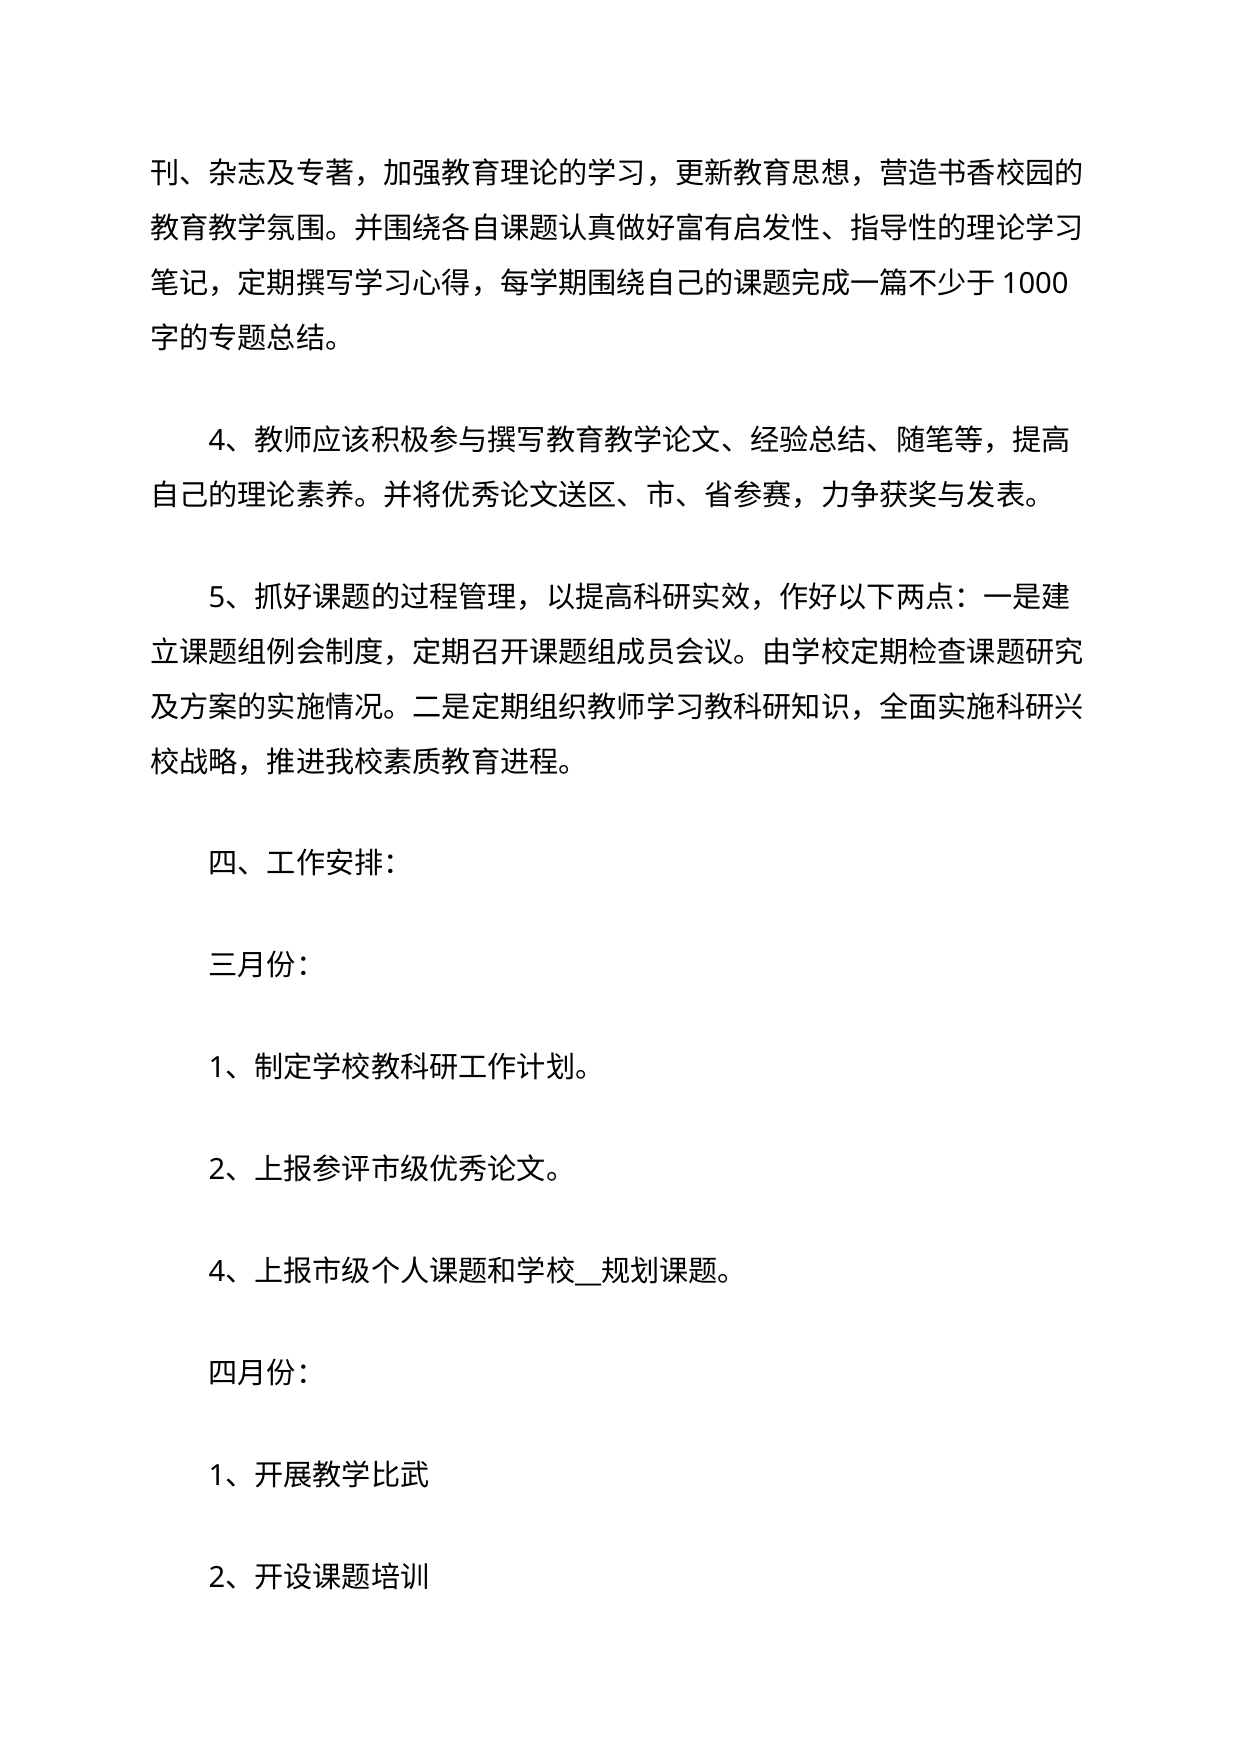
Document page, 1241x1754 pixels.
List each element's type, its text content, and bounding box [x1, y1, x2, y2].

text 2、上报参评市级优秀论文。 [150, 1145, 1090, 1188]
text 5、抓好课题的过程管理，以提高科研实效，作好以下两点：一是建立课题组例会制度，定期召开课题组成员会议。由学校定期检查课题研究及方案的实施情况。二是定期组织教师学习教科研知识，全面实施科研兴校战略，推进我校素质教育进程。 [150, 573, 1090, 780]
text 1、开展教学比武 [150, 1451, 1090, 1493]
text 4、教师应该积极参与撰写教育教学论文、经验总结、随笔等，提高自己的理论素养。并将优秀论文送区、市、省参赛，力争获奖与发表。 [150, 417, 1090, 514]
text 4、上报市级个人课题和学校__规划课题。 [150, 1247, 1090, 1290]
text 2、开设课题培训 [150, 1553, 1090, 1596]
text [150, 150, 1090, 357]
text 1、制定学校教科研工作计划。 [150, 1043, 1090, 1086]
text 四月份： [150, 1349, 1090, 1392]
text 四、工作安排： [150, 840, 1090, 882]
text 三月份： [150, 942, 1090, 984]
